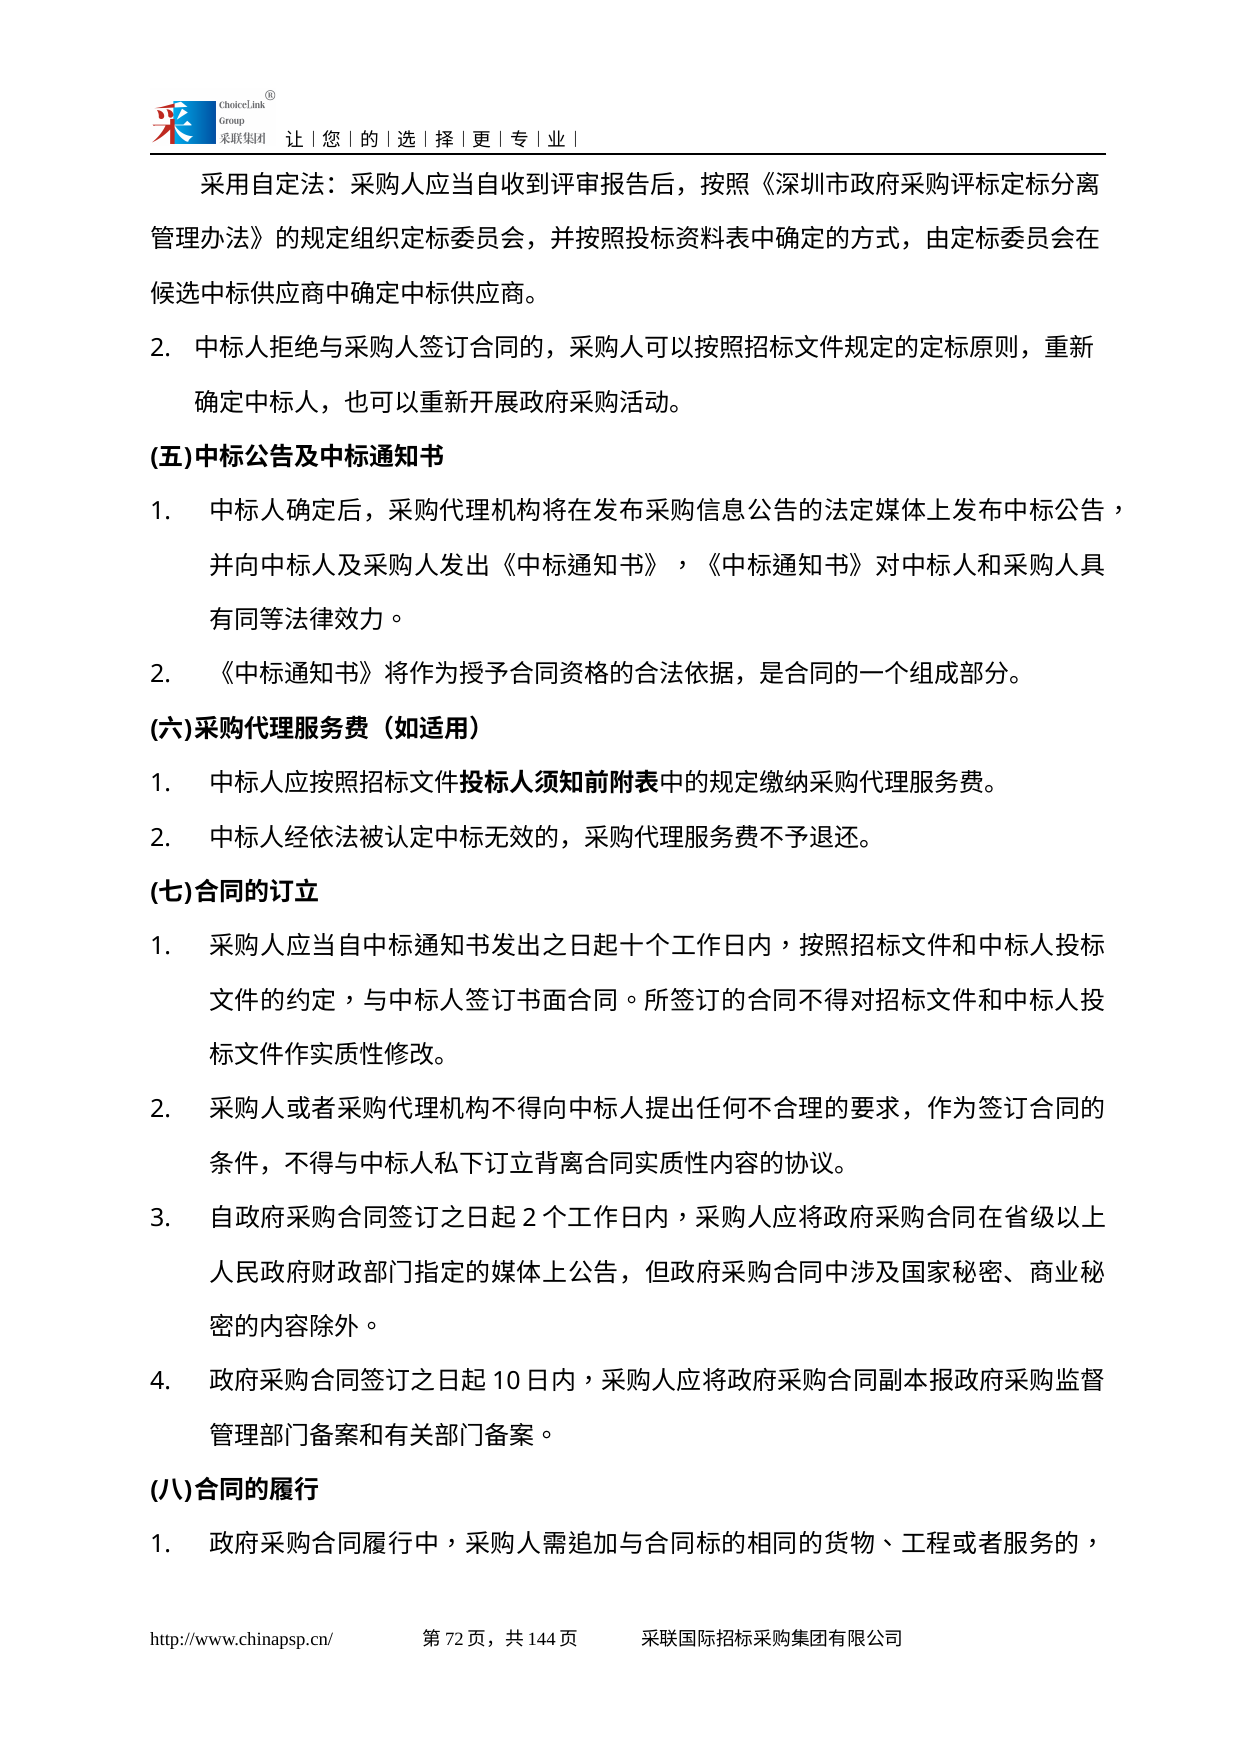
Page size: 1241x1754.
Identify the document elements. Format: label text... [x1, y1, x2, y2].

list 合同的履行 [150, 1469, 1106, 1506]
list 采购人应当自中标通知书发出之日起十个工作日内，按照招标文件和中标人投标文件的约定，与中标人签订书面合同。所签订的合同不得对招标文件和中标人投标文件作实质性修改。 [150, 926, 1106, 1071]
list 政府采购合同签订之日起10日内，采购人应将政府采购合同副本报政府采购监督管理部门备案和有关部门备案。 [150, 1361, 1106, 1451]
list 中标人确定后，采购代理机构将在发布采购信息公告的法定媒体上发布中标公告，并向中标人及采购人发出《中标通知书》，《中标通知书》对中标人和采购人具有同等法律效力。 [150, 491, 1106, 636]
picture [150, 88, 276, 146]
list 采购人或者采购代理机构不得向中标人提出任何不合理的要求，作为签订合同的条件，不得与中标人私下订立背离合同实质性内容的协议。 [150, 1089, 1106, 1179]
list 中标公告及中标通知书 [150, 436, 1106, 473]
list 采购代理服务费（如适用） [150, 708, 1106, 744]
list 《中标通知书》将作为授予合同资格的合法依据，是合同的一个组成部分。 [150, 654, 1106, 690]
list 合同的订立 [150, 871, 1106, 908]
list 政府采购合同履行中，采购人需追加与合同标的相同的货物、工程或者服务的，在不改变合同其他条款的前提下，可以与供应商签订补充合同，但所补充合同的采购金额不得超过原合同采购金额的百分之十。签订补充合同的必须按规定备案。 [150, 1524, 1106, 1560]
list 中标人经依法被认定中标无效的，采购代理服务费不予退还。 [150, 817, 1106, 853]
list 采用自定法：采购人应当自收到评审报告后，按照《深圳市政府采购评标定标分离管理办法》的规定组织定标委员会，并按照投标资料表中确定的方式，由定标委员会在候选中标供应商中确定中标供应商。 [150, 164, 1106, 309]
list 中标人应按照招标文件投标人须知前附表中的规定缴纳采购代理服务费。 [150, 763, 1106, 799]
list 自政府采购合同签订之日起2个工作日内，采购人应将政府采购合同在省级以上人民政府财政部门指定的媒体上公告，但政府采购合同中涉及国家秘密、商业秘密的内容除外。 [150, 1198, 1106, 1343]
list 中标人拒绝与采购人签订合同的，采购人可以按照招标文件规定的定标原则，重新确定中标人，也可以重新开展政府采购活动。 [150, 328, 1106, 418]
